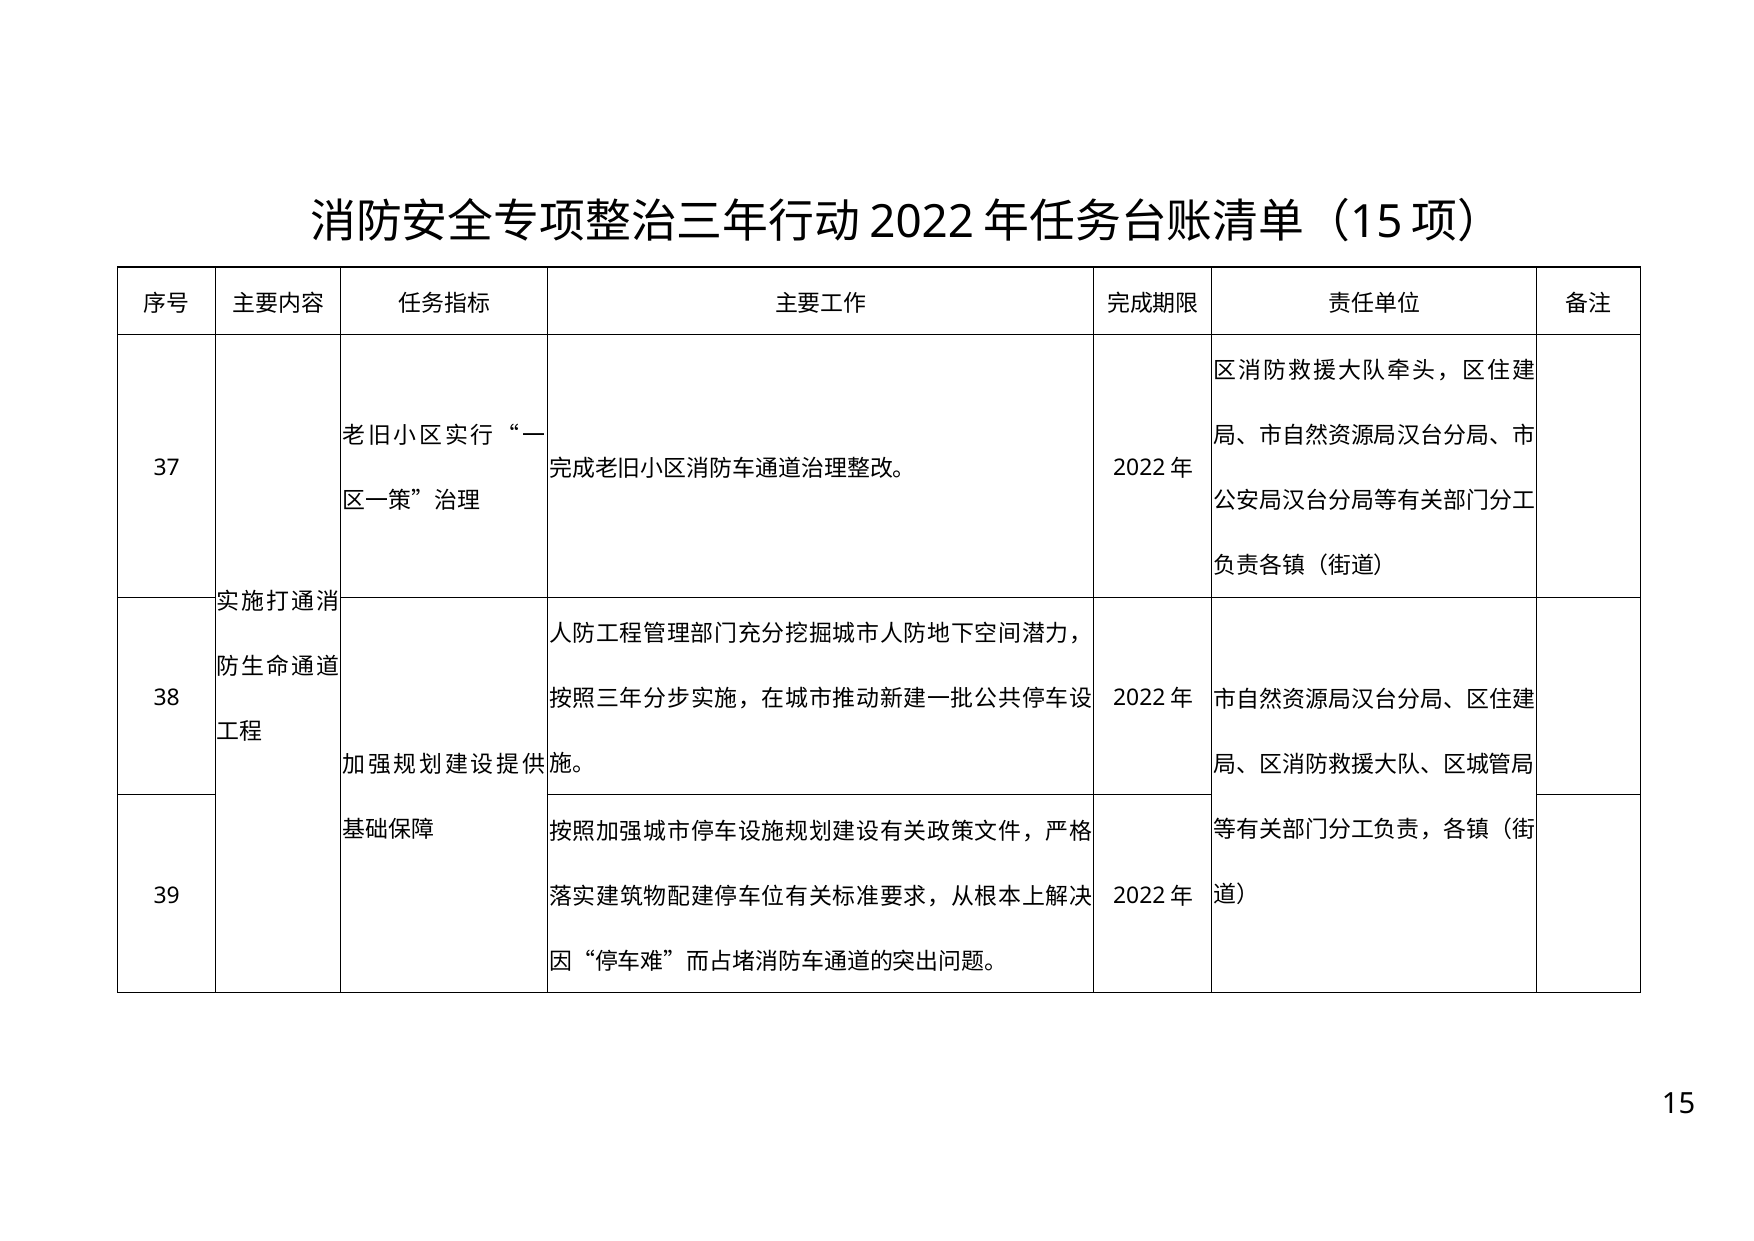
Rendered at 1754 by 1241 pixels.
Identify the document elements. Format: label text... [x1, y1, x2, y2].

table_cell [1537, 598, 1640, 794]
table_cell 39 [118, 795, 215, 992]
table_header 任务指标 [341, 268, 547, 334]
text 消防安全专项整治三年行动2022年任务台账清单（15项） [118, 169, 1695, 266]
table_cell 老旧小区实行“一区一策”治理 [341, 335, 547, 597]
table_cell 38 [118, 598, 215, 794]
table_cell 2022年 [1094, 335, 1211, 597]
table_header 完成期限 [1094, 268, 1211, 334]
table_cell 2022年 [1094, 598, 1211, 794]
table_cell 实施打通消防生命通道工程 [216, 335, 340, 992]
table_cell 人防工程管理部门充分挖掘城市人防地下空间潜力，按照三年分步实施，在城市推动新建一批公共停车设施。 [548, 598, 1093, 794]
table_header 责任单位 [1212, 268, 1536, 334]
table_header 主要工作 [548, 268, 1093, 334]
table_header 主要内容 [216, 268, 340, 334]
table_cell [1537, 795, 1640, 992]
table_cell 完成老旧小区消防车通道治理整改。 [548, 335, 1093, 597]
table_header 序号 [118, 268, 215, 334]
table_cell 区消防救援大队牵头，区住建局、市自然资源局汉台分局、市公安局汉台分局等有关部门分工负责各镇（街道） [1212, 335, 1536, 597]
table_cell 2022年 [1094, 795, 1211, 992]
table_cell [1537, 335, 1640, 597]
table_cell 市自然资源局汉台分局、区住建局、区消防救援大队、区城管局等有关部门分工负责，各镇（街道） [1212, 598, 1536, 992]
table_cell 加强规划建设提供基础保障 [341, 598, 547, 992]
table_cell 按照加强城市停车设施规划建设有关政策文件，严格落实建筑物配建停车位有关标准要求，从根本上解决因“停车难”而占堵消防车通道的突出问题。 [548, 795, 1093, 992]
table_header 备注 [1537, 268, 1640, 334]
table_cell 37 [118, 335, 215, 597]
